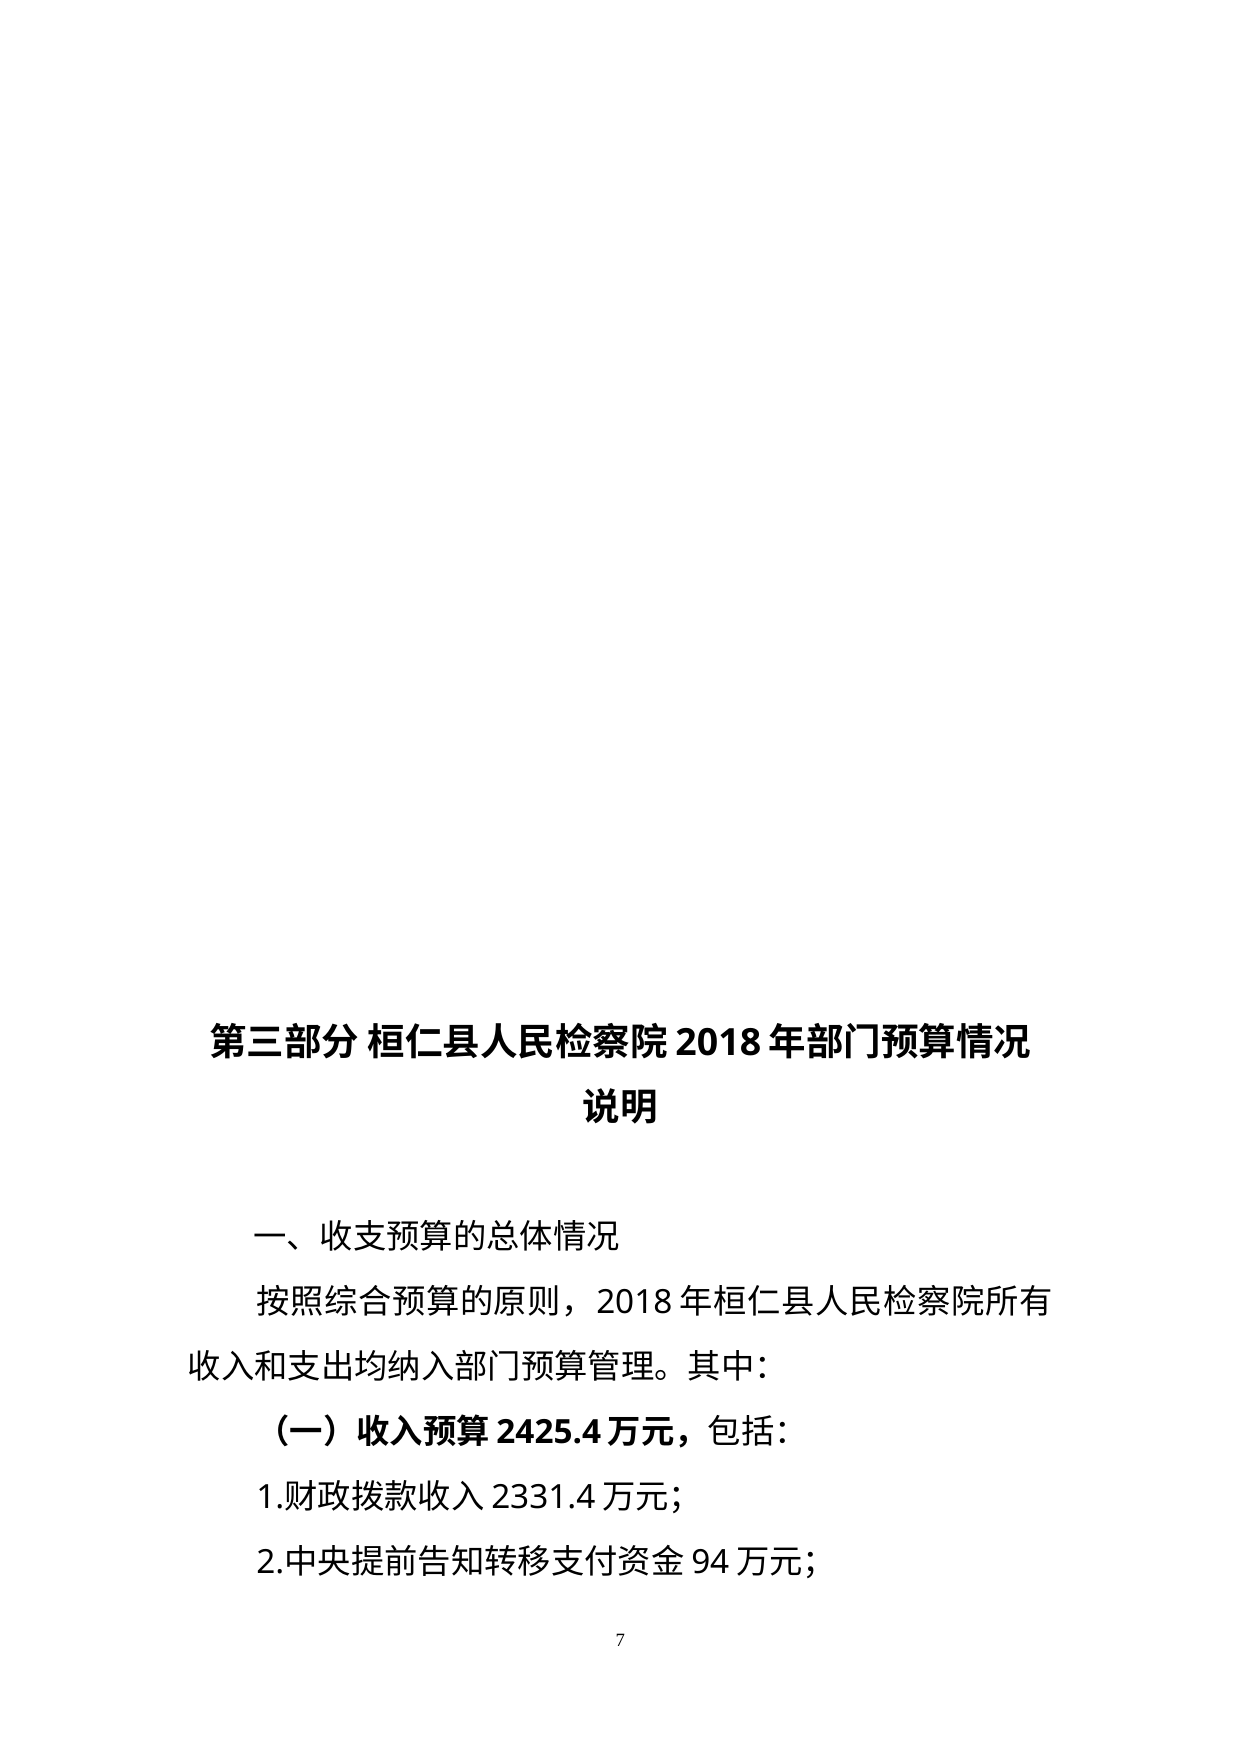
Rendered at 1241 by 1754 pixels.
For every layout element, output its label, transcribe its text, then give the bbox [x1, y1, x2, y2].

text 一、收支预算的总体情况 [187, 1202, 1053, 1267]
text 1.财政拨款收入2331.4万元； [187, 1462, 1053, 1527]
text 按照综合预算的原则，2018年桓仁县人民检察院所有收入和支出均纳入部门预算管理。其中： [187, 1267, 1053, 1397]
text （一）收入预算2425.4万元，包括： [187, 1397, 1053, 1462]
text 说明 [187, 1072, 1053, 1137]
text 2.中央提前告知转移支付资金94万元； [187, 1527, 1053, 1592]
text 第三部分 桓仁县人民检察院2018年部门预算情况 [187, 1007, 1053, 1072]
